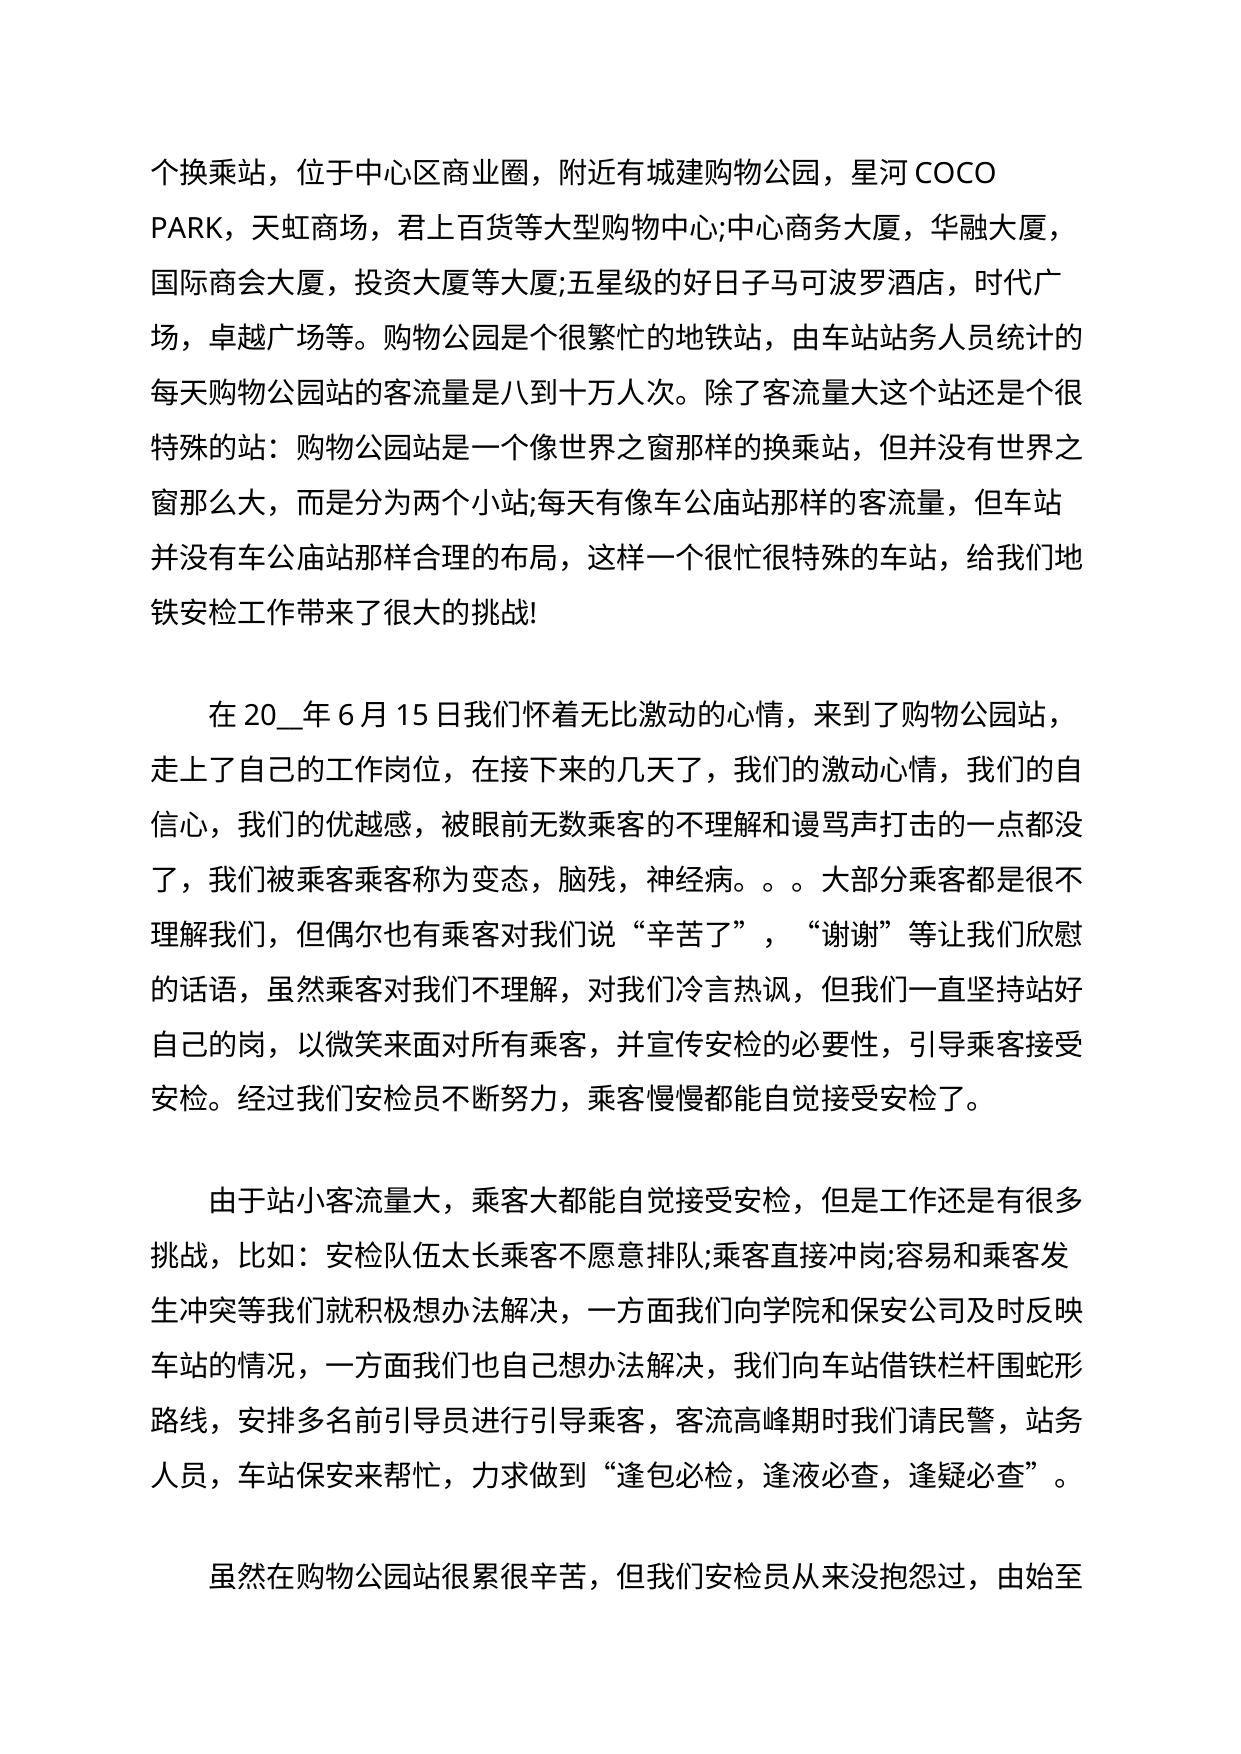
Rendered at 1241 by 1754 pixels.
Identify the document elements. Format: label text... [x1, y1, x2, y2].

text 由于站小客流量大，乘客大都能自觉接受安检，但是工作还是有很多挑战，比如：安检队伍太长乘客不愿意排队;乘客直接冲岗;容易和乘客发生冲突等我们就积极想办法解决，一方面我们向学院和保安公司及时反映车站的情况，一方面我们也自己想办法解决，我们向车站借铁栏杆围蛇形路线，安排多名前引导员进行引导乘客，客流高峰期时我们请民警，站务人员，车站保安来帮忙，力求做到“逢包必检，逢液必查，逢疑必查”。 [150, 1178, 1090, 1494]
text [150, 150, 1090, 632]
text 在20__年6月15日我们怀着无比激动的心情，来到了购物公园站，走上了自己的工作岗位，在接下来的几天了，我们的激动心情，我们的自信心，我们的优越感，被眼前无数乘客的不理解和谩骂声打击的一点都没了，我们被乘客乘客称为变态，脑残，神经病。。。大部分乘客都是很不理解我们，但偶尔也有乘客对我们说“辛苦了”，“谢谢”等让我们欣慰的话语，虽然乘客对我们不理解，对我们冷言热讽，但我们一直坚持站好自己的岗，以微笑来面对所有乘客，并宣传安检的必要性，引导乘客接受安检。经过我们安检员不断努力，乘客慢慢都能自觉接受安检了。 [150, 692, 1090, 1118]
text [150, 1554, 1090, 1596]
